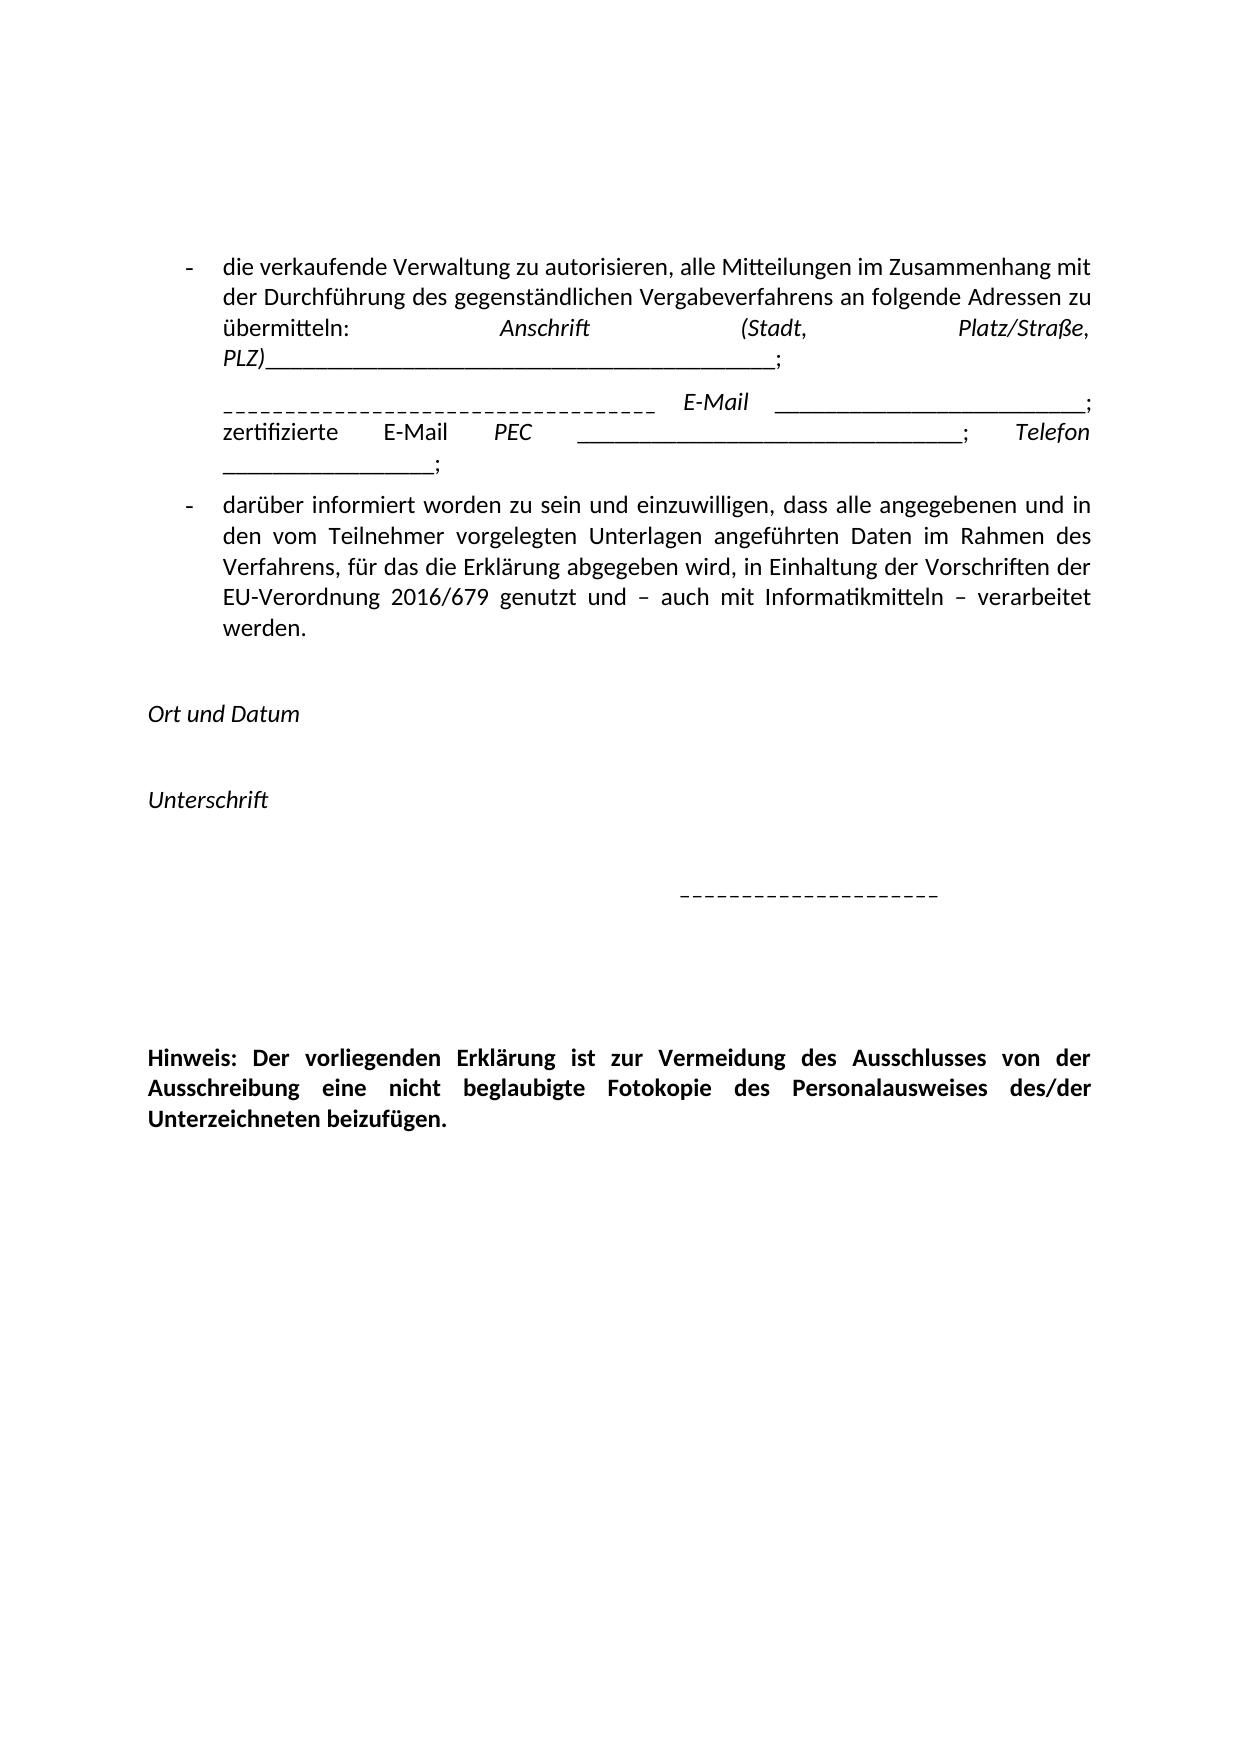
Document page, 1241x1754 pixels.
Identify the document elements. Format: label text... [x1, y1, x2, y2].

list darüber informiert worden zu sein und einzuwilligen, dass alle angegebenen und in den vom Teilnehmer vorgelegten Unterlagen angeführten Daten im Rahmen des Verfahrens, für das die Erklärung abgegeben wird, in Einhaltung der Vorschriften der EU-Verordnung 2016/679 genutzt und – auch mit Informatikmitteln – verarbeitet werden. [185, 490, 1092, 642]
text _____________________ [148, 870, 1092, 900]
text Ort und Datum [148, 698, 1092, 728]
text Unterschrift [148, 784, 1092, 814]
list die verkaufende Verwaltung zu autorisieren, alle Mitteilungen im Zusammenhang mit der Durchführung des gegenständlichen Vergabeverfahrens an folgende Adressen zu übermitteln: Anschrift (Stadt, Platz/Straße, PLZ)_________________________________________; [185, 251, 1092, 373]
list ___________________________________ E-Mail _________________________; zertifizierte E-Mail PEC _______________________________; Telefon _________________; [223, 386, 1092, 477]
text Hinweis: Der vorliegenden Erklärung ist zur Vermeidung des Ausschlusses von der Ausschreibung eine nicht beglaubigte Fotokopie des Personalausweises des/der Unterzeichneten beizufügen. [148, 1042, 1092, 1133]
